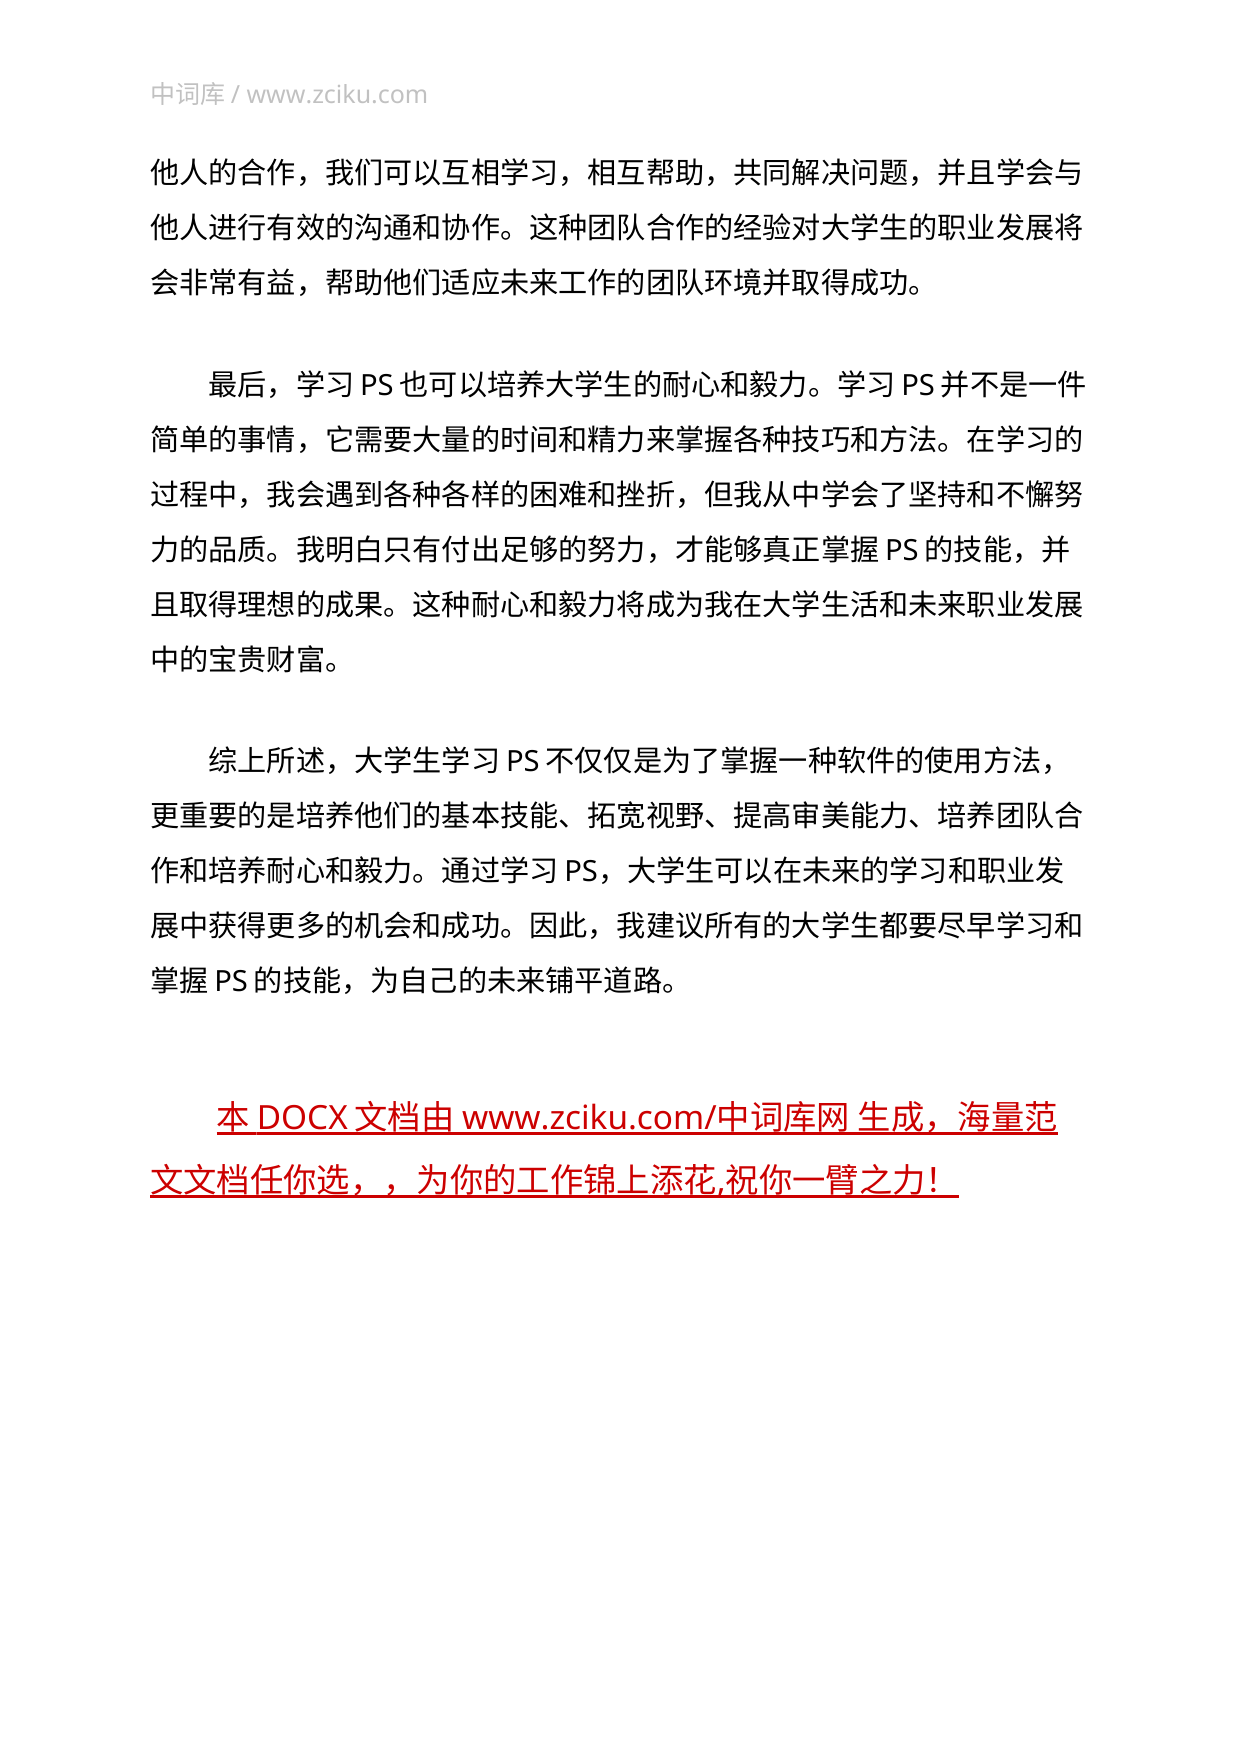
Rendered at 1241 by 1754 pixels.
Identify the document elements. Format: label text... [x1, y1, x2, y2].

text 最后，学习PS也可以培养大学生的耐心和毅力。学习PS并不是一件简单的事情，它需要大量的时间和精力来掌握各种技巧和方法。在学习的过程中，我会遇到各种各样的困难和挫折，但我从中学会了坚持和不懈努力的品质。我明白只有付出足够的努力，才能够真正掌握PS的技能，并且取得理想的成果。这种耐心和毅力将成为我在大学生活和未来职业发展中的宝贵财富。 [150, 362, 1090, 678]
text 综上所述，大学生学习PS不仅仅是为了掌握一种软件的使用方法，更重要的是培养他们的基本技能、拓宽视野、提高审美能力、培养团队合作和培养耐心和毅力。通过学习PS，大学生可以在未来的学习和职业发展中获得更多的机会和成功。因此，我建议所有的大学生都要尽早学习和掌握PS的技能，为自己的未来铺平道路。 [150, 738, 1090, 1000]
text 本DOCX文档由 www.zciku.com/中词库网 生成，海量范文文档任你选，，为你的工作锦上添花,祝你一臂之力！ [150, 1091, 1090, 1202]
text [150, 150, 1090, 302]
